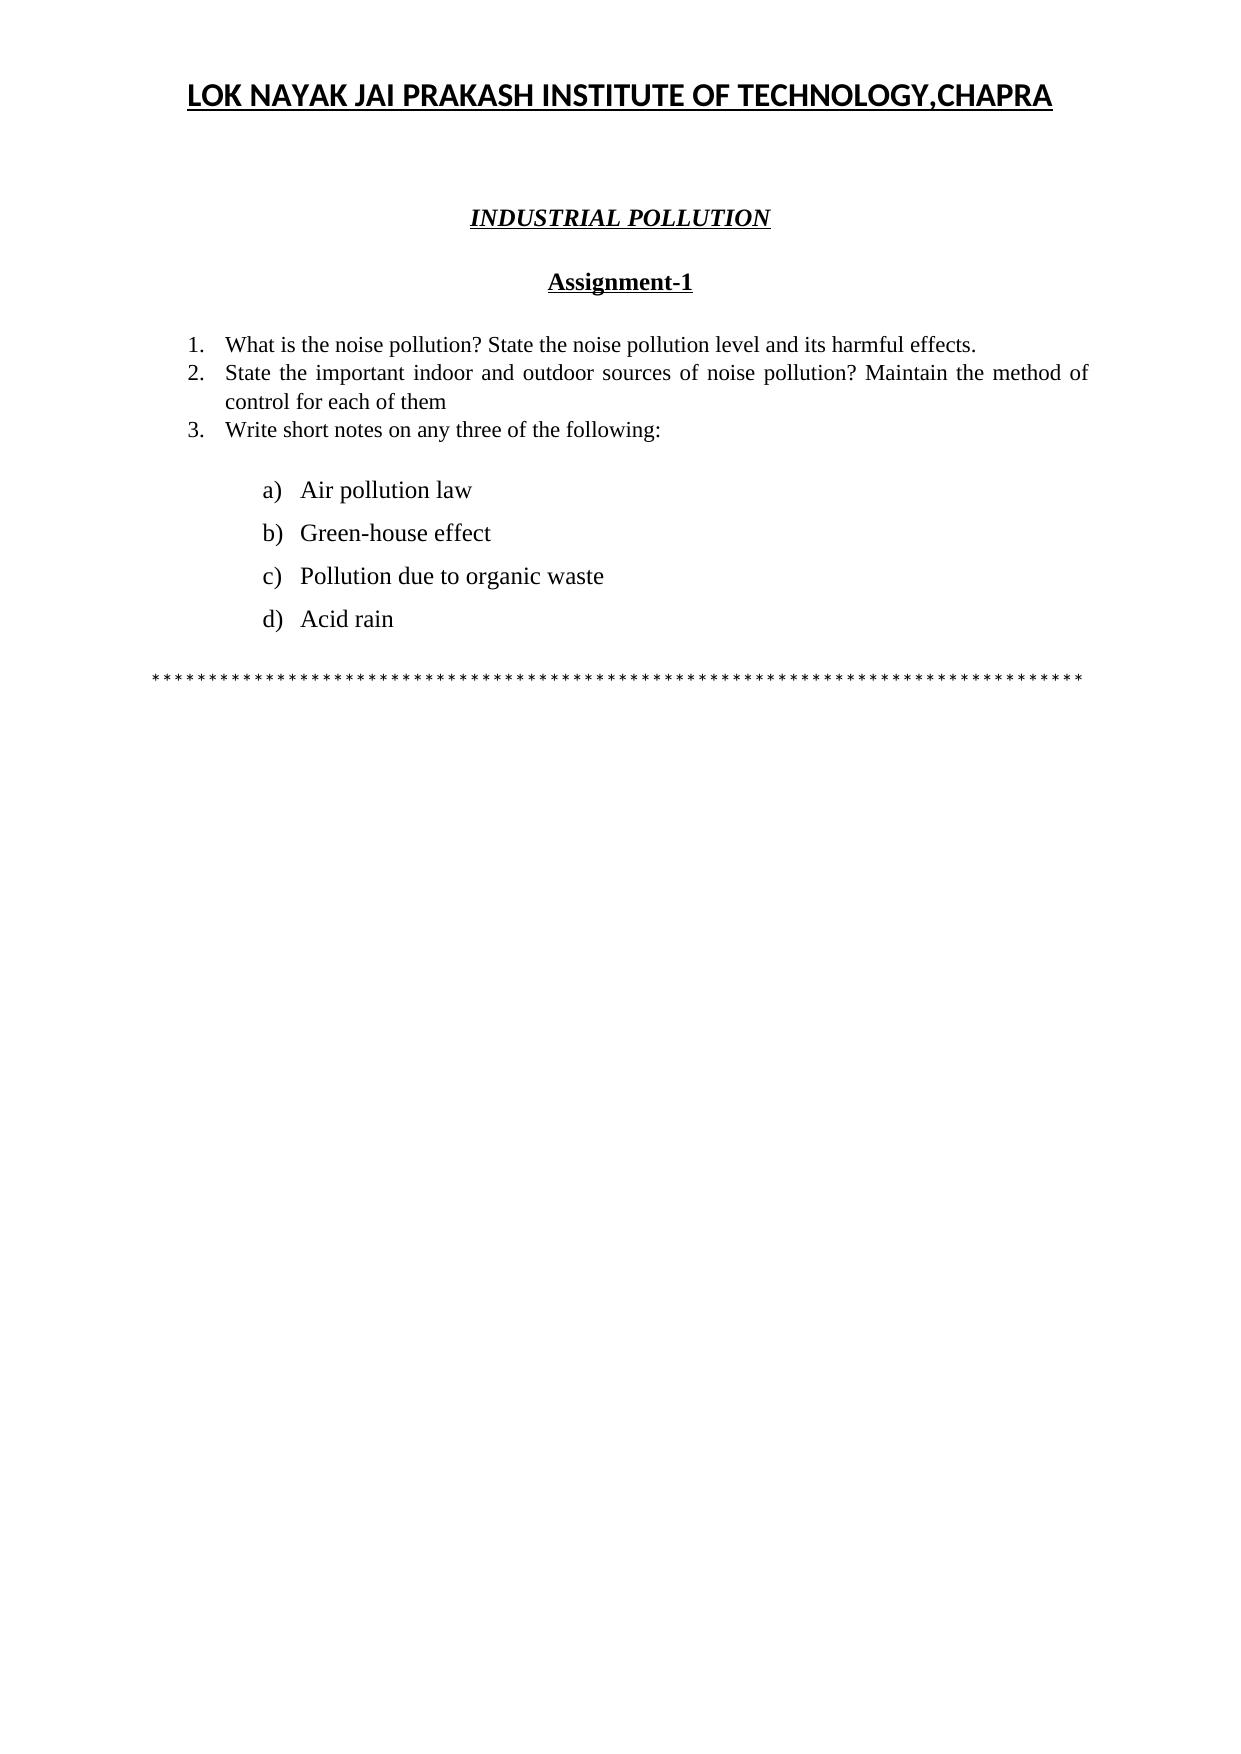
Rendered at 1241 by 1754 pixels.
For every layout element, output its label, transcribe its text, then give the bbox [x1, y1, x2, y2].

list Acid rain [262, 604, 1090, 633]
text INDUSTRIAL POLLUTION [150, 203, 1090, 232]
list What is the noise pollution? State the noise pollution level and its harmful effects. [187, 331, 1090, 357]
list Pollution due to organic waste [262, 561, 1090, 590]
text ********************************************************************************** [150, 668, 1090, 696]
text Assignment-1 [150, 267, 1090, 296]
list Air pollution law [262, 475, 1090, 503]
list Green-house effect [262, 518, 1090, 547]
list Write short notes on any three of the following: [187, 416, 1090, 443]
list State the important indoor and outdoor sources of noise pollution? Maintain the method of control for each of them [187, 359, 1090, 414]
